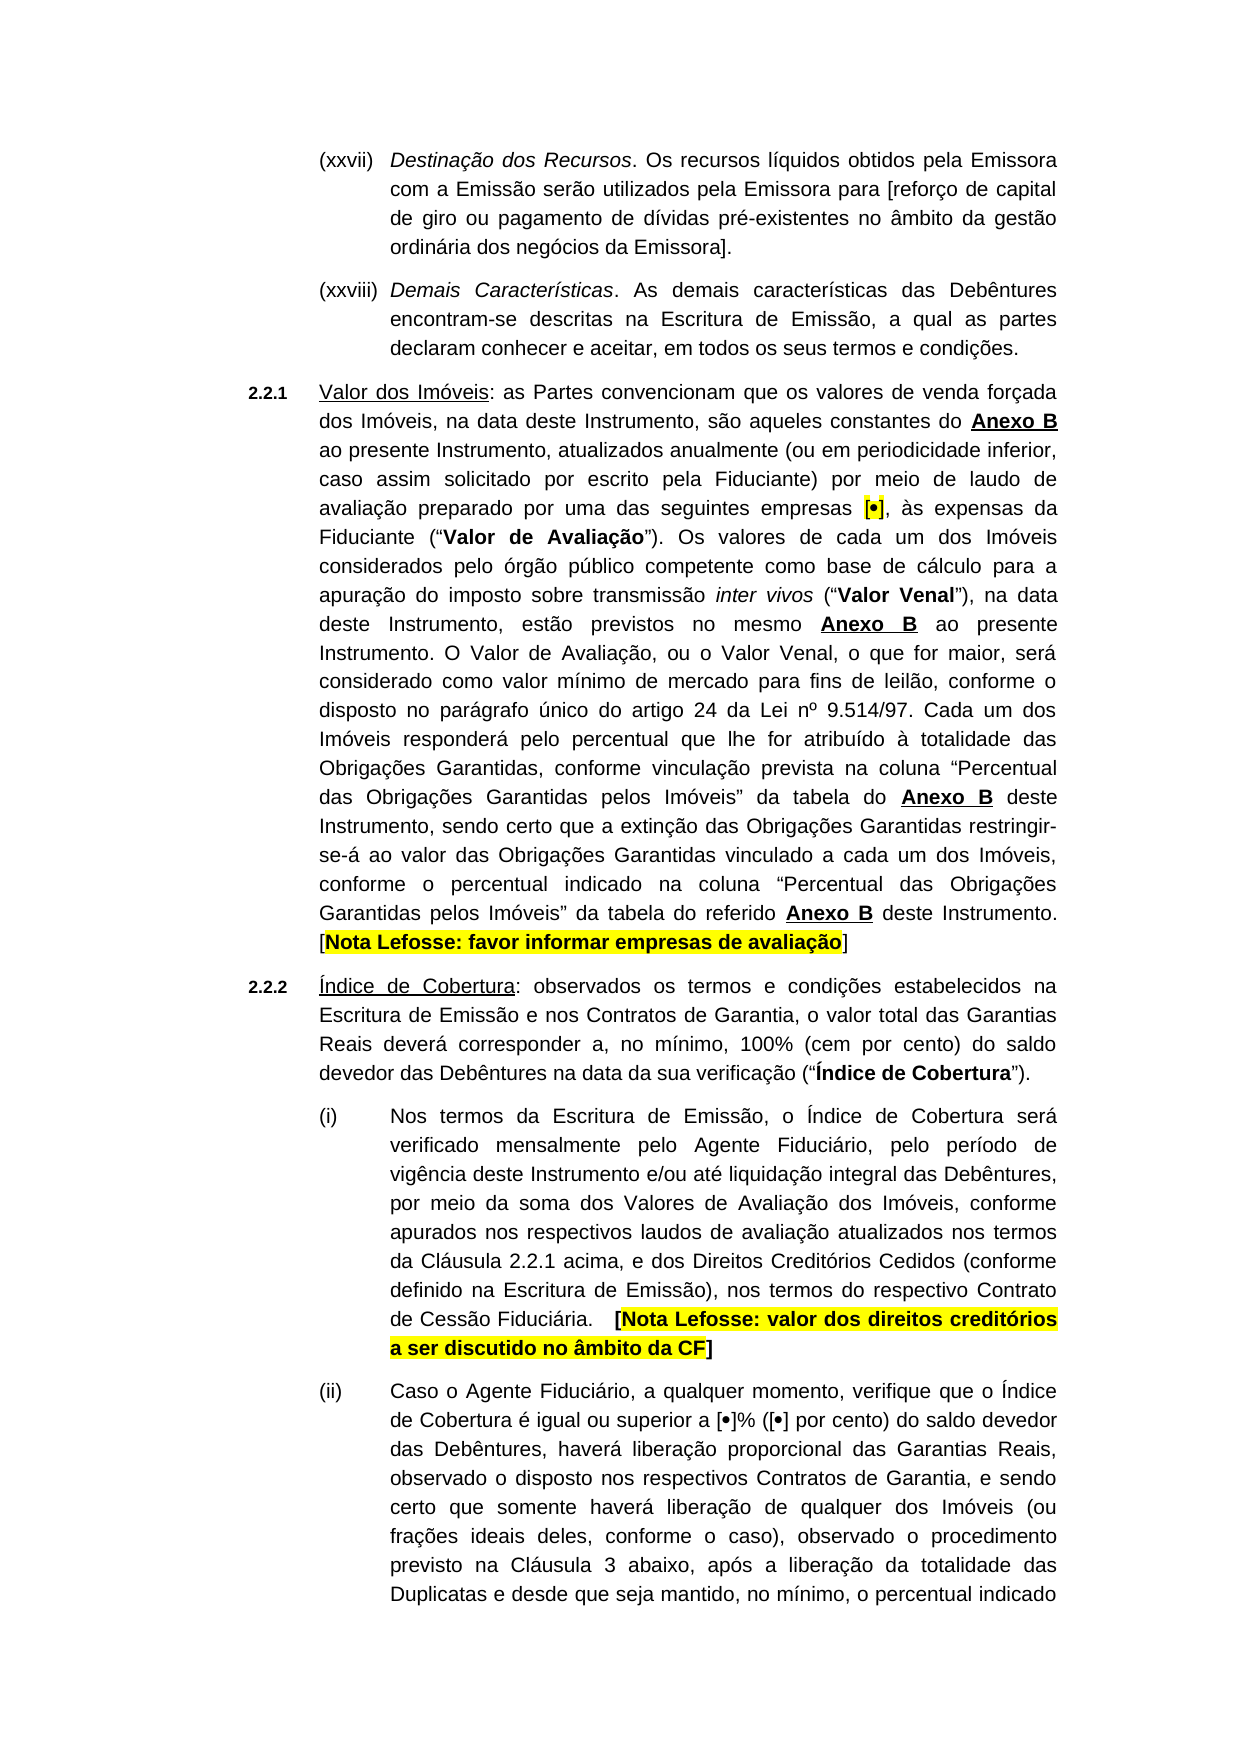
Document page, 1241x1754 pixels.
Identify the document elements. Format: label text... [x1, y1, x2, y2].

text Valor dos Imóveis: as Partes convencionam que os valores de venda forçada dos Imóveis, na data deste Instrumento, são aqueles constantes do Anexo B ao presente Instrumento, atualizados anualmente (ou em periodicidade inferior, caso assim solicitado por escrito pela Fiduciante) por meio de laudo de avaliação preparado por uma das seguintes empresas [], às expensas da Fiduciante (“Valor de Avaliação”). Os valores de cada um dos Imóveis considerados pelo órgão público competente como base de cálculo para a apuração do imposto sobre transmissão inter vivos (“Valor Venal”), na data deste Instrumento, estão previstos no mesmo Anexo B ao presente Instrumento. O Valor de Avaliação, ou o Valor Venal, o que for maior, será considerado como valor mínimo de mercado para fins de leilão, conforme o disposto no parágrafo único do artigo 24 da Lei nº 9.514/97. Cada um dos Imóveis responderá pelo percentual que lhe for atribuído à totalidade das Obrigações Garantidas, conforme vinculação prevista na coluna “Percentual das Obrigações Garantidas pelos Imóveis” da tabela do Anexo B deste Instrumento, sendo certo que a extinção das Obrigações Garantidas restringir-se-á ao valor das Obrigações Garantidas vinculado a cada um dos Imóveis, conforme o percentual indicado na coluna “Percentual das Obrigações Garantidas pelos Imóveis” da tabela do referido Anexo B deste Instrumento. [Nota Lefosse: favor informar empresas de avaliação] [248, 379, 1058, 954]
text Índice de Cobertura: observados os termos e condições estabelecidos na Escritura de Emissão e nos Contratos de Garantia, o valor total das Garantias Reais deverá corresponder a, no mínimo, 100% (cem por cento) do saldo devedor das Debêntures na data da sua verificação (“Índice de Cobertura”). [248, 973, 1058, 1084]
list Destinação dos Recursos. Os recursos líquidos obtidos pela Emissora com a Emissão serão utilizados pela Emissora para [reforço de capital de giro ou pagamento de dívidas pré-existentes no âmbito da gestão ordinária dos negócios da Emissora]. [319, 148, 1058, 258]
list Demais Características. As demais características das Debêntures encontram-se descritas na Escritura de Emissão, a qual as partes declaram conhecer e aceitar, em todos os seus termos e condições. [319, 278, 1058, 360]
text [319, 1379, 1058, 1606]
text Nos termos da Escritura de Emissão, o Índice de Cobertura será verificado mensalmente pelo Agente Fiduciário, pelo período de vigência deste Instrumento e/ou até liquidação integral das Debêntures, por meio da soma dos Valores de Avaliação dos Imóveis, conforme apurados nos respectivos laudos de avaliação atualizados nos termos da Cláusula 2.2.1 acima, e dos Direitos Creditórios Cedidos (conforme definido na Escritura de Emissão), nos termos do respectivo Contrato de Cessão Fiduciária. [Nota Lefosse: valor dos direitos creditórios a ser discutido no âmbito da CF] [319, 1104, 1058, 1359]
